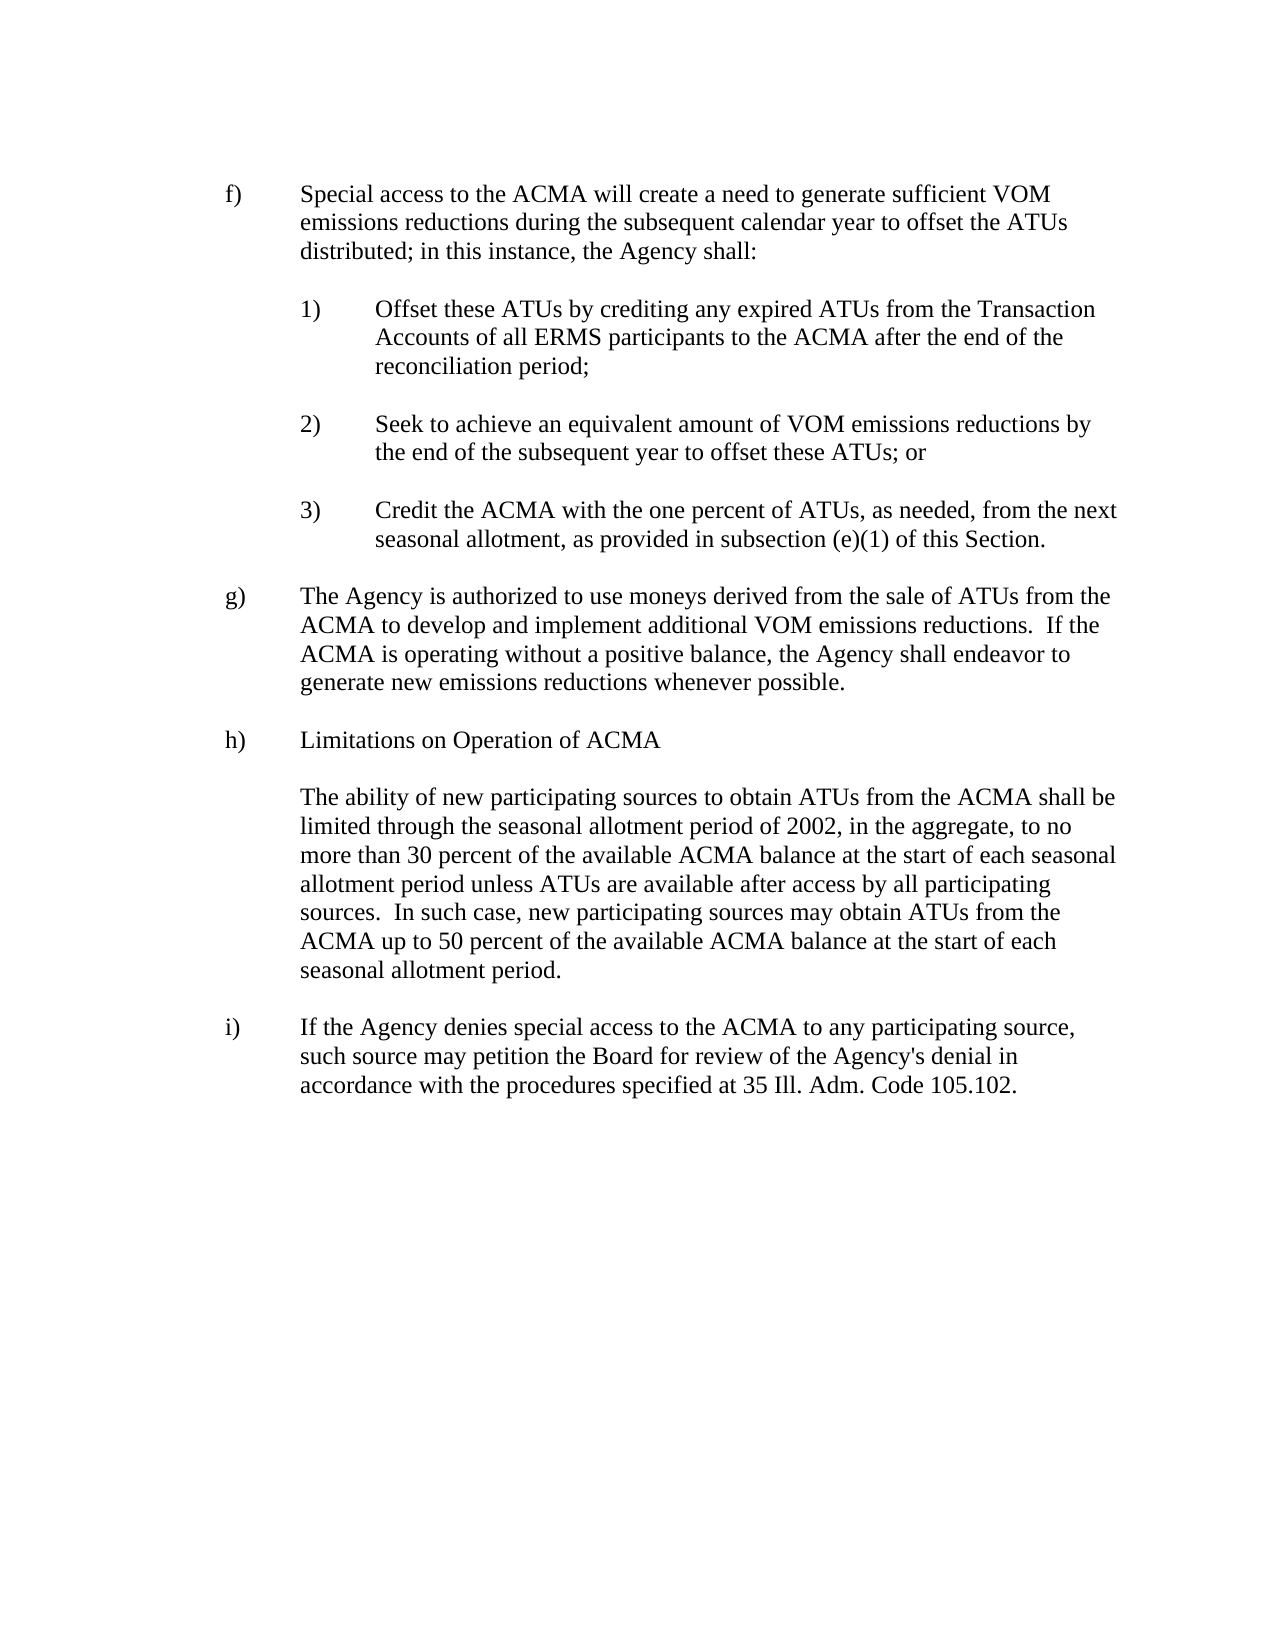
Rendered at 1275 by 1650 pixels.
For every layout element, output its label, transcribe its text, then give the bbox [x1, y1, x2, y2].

text f) Special access to the ACMA will create a need to generate sufficient VOM emissions reductions during the subsequent calendar year to offset the ATUs distributed; in this instance, the Agency shall: [225, 179, 1125, 265]
text 2) Seek to achieve an equivalent amount of VOM emissions reductions by the end of the subsequent year to offset these ATUs; or [300, 409, 1125, 466]
text 1) Offset these ATUs by crediting any expired ATUs from the Transaction Accounts of all ERMS participants to the ACMA after the end of the reconciliation period; [300, 294, 1125, 380]
text g) The Agency is authorized to use moneys derived from the sale of ATUs from the ACMA to develop and implement additional VOM emissions reductions. If the ACMA is operating without a positive balance, the Agency shall endeavor to generate new emissions reductions whenever possible. [225, 581, 1125, 696]
text 3) Credit the ACMA with the one percent of ATUs, as needed, from the next seasonal allotment, as provided in subsection (e)(1) of this Section. [300, 495, 1125, 552]
text The ability of new participating sources to obtain ATUs from the ACMA shall be limited through the seasonal allotment period of 2002, in the aggregate, to no more than 30 percent of the available ACMA balance at the start of each seasonal allotment period unless ATUs are available after access by all participating sources. In such case, new participating sources may obtain ATUs from the ACMA up to 50 percent of the available ACMA balance at the start of each seasonal allotment period. [225, 782, 1125, 984]
text i) If the Agency denies special access to the ACMA to any participating source, such source may petition the Board for review of the Agency's denial in accordance with the procedures specified at 35 Ill. Adm. Code 105.102. [225, 1012, 1125, 1099]
text h) Limitations on Operation of ACMA [225, 725, 1125, 754]
